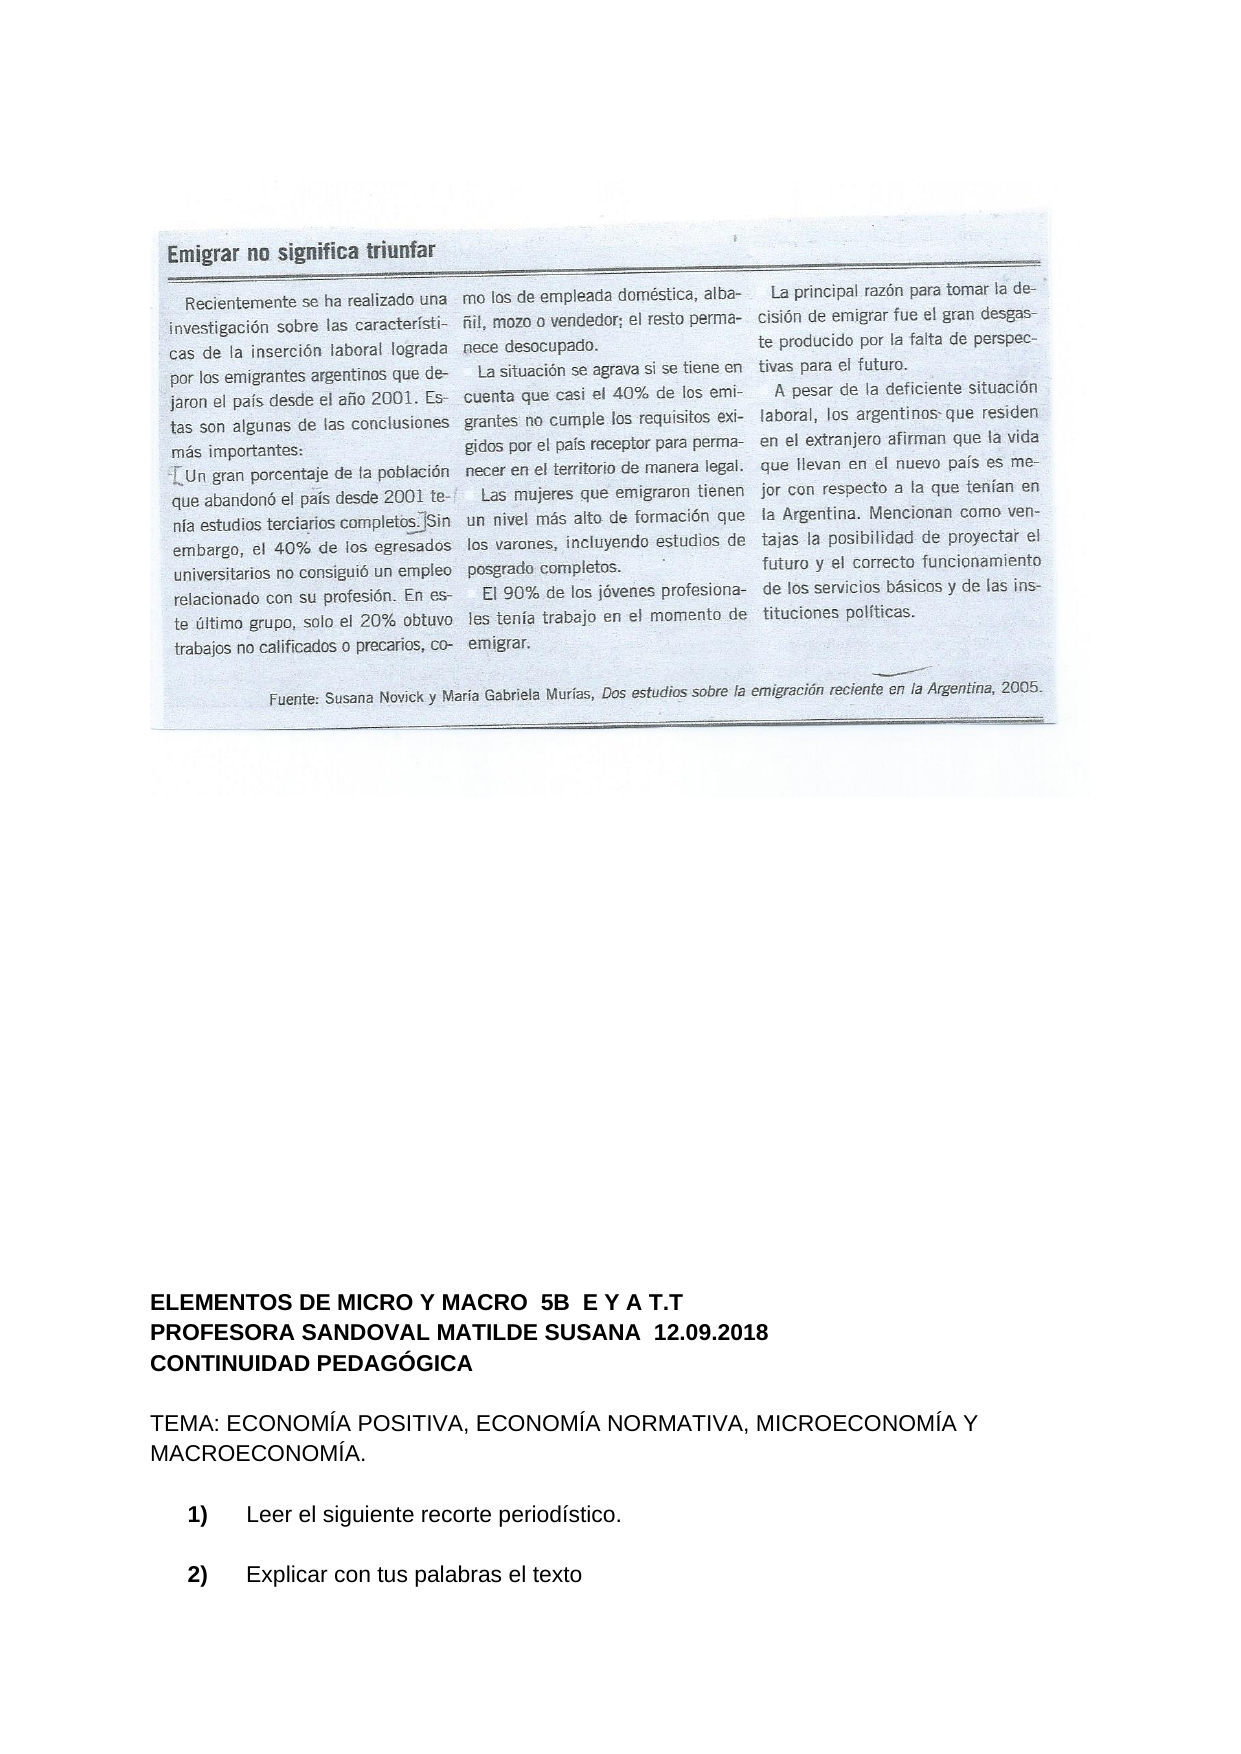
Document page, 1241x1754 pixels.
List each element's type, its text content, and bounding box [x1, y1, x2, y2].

text PROFESORA SANDOVAL MATILDE SUSANA 12.09.2018 [150, 1319, 1090, 1346]
text CONTINUIDAD PEDAGÓGICA [150, 1349, 1090, 1376]
text ELEMENTOS DE MICRO Y MACRO 5B E Y A T.T [150, 1289, 1090, 1315]
text TEMA: ECONOMÍA POSITIVA, ECONOMÍA NORMATIVA, MICROECONOMÍA Y MACROECONOMÍA. [150, 1410, 1090, 1466]
text 2) Explicar con tus palabras el texto [187, 1561, 1090, 1587]
picture [150, 180, 1091, 797]
text 1) Leer el siguiente recorte periodístico. [187, 1501, 1090, 1527]
